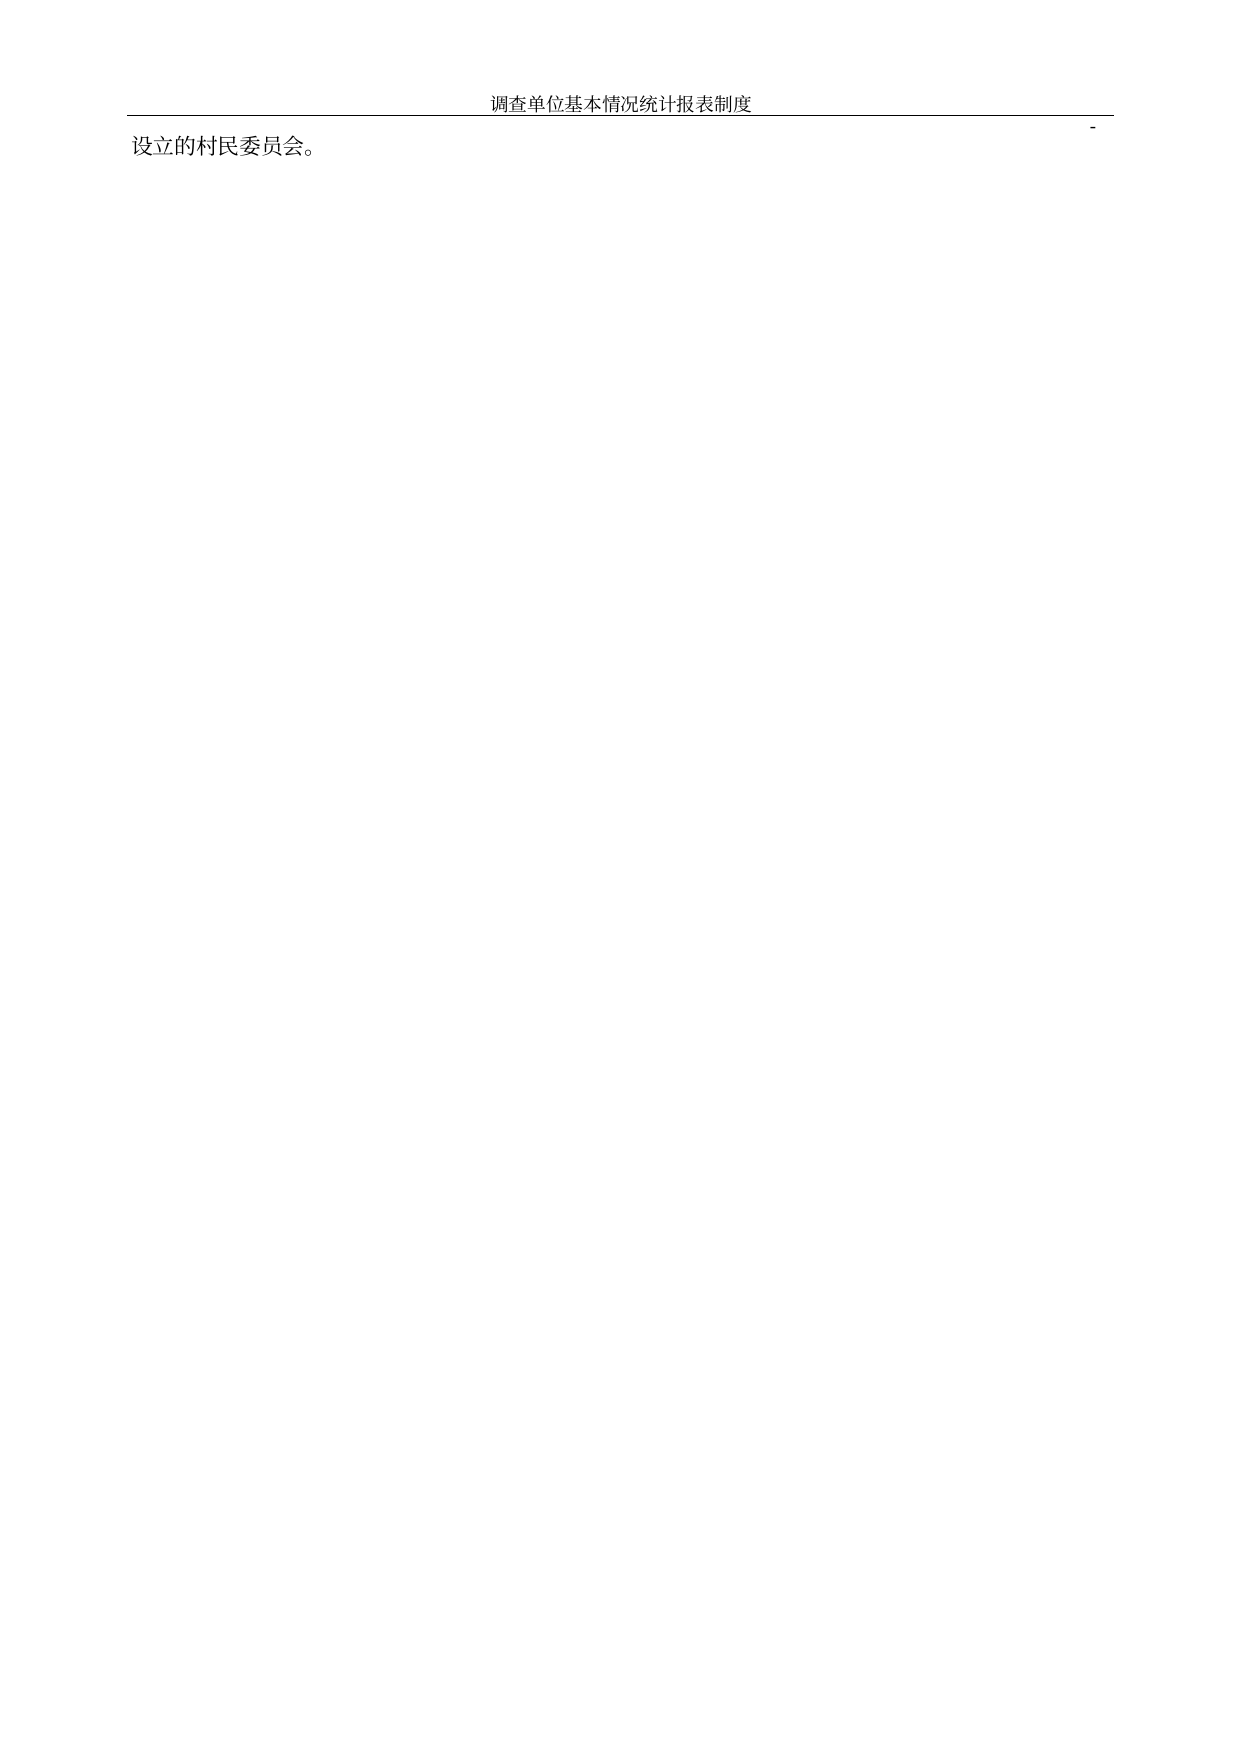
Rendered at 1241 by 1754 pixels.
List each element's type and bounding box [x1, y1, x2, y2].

text [131, 129, 1117, 161]
